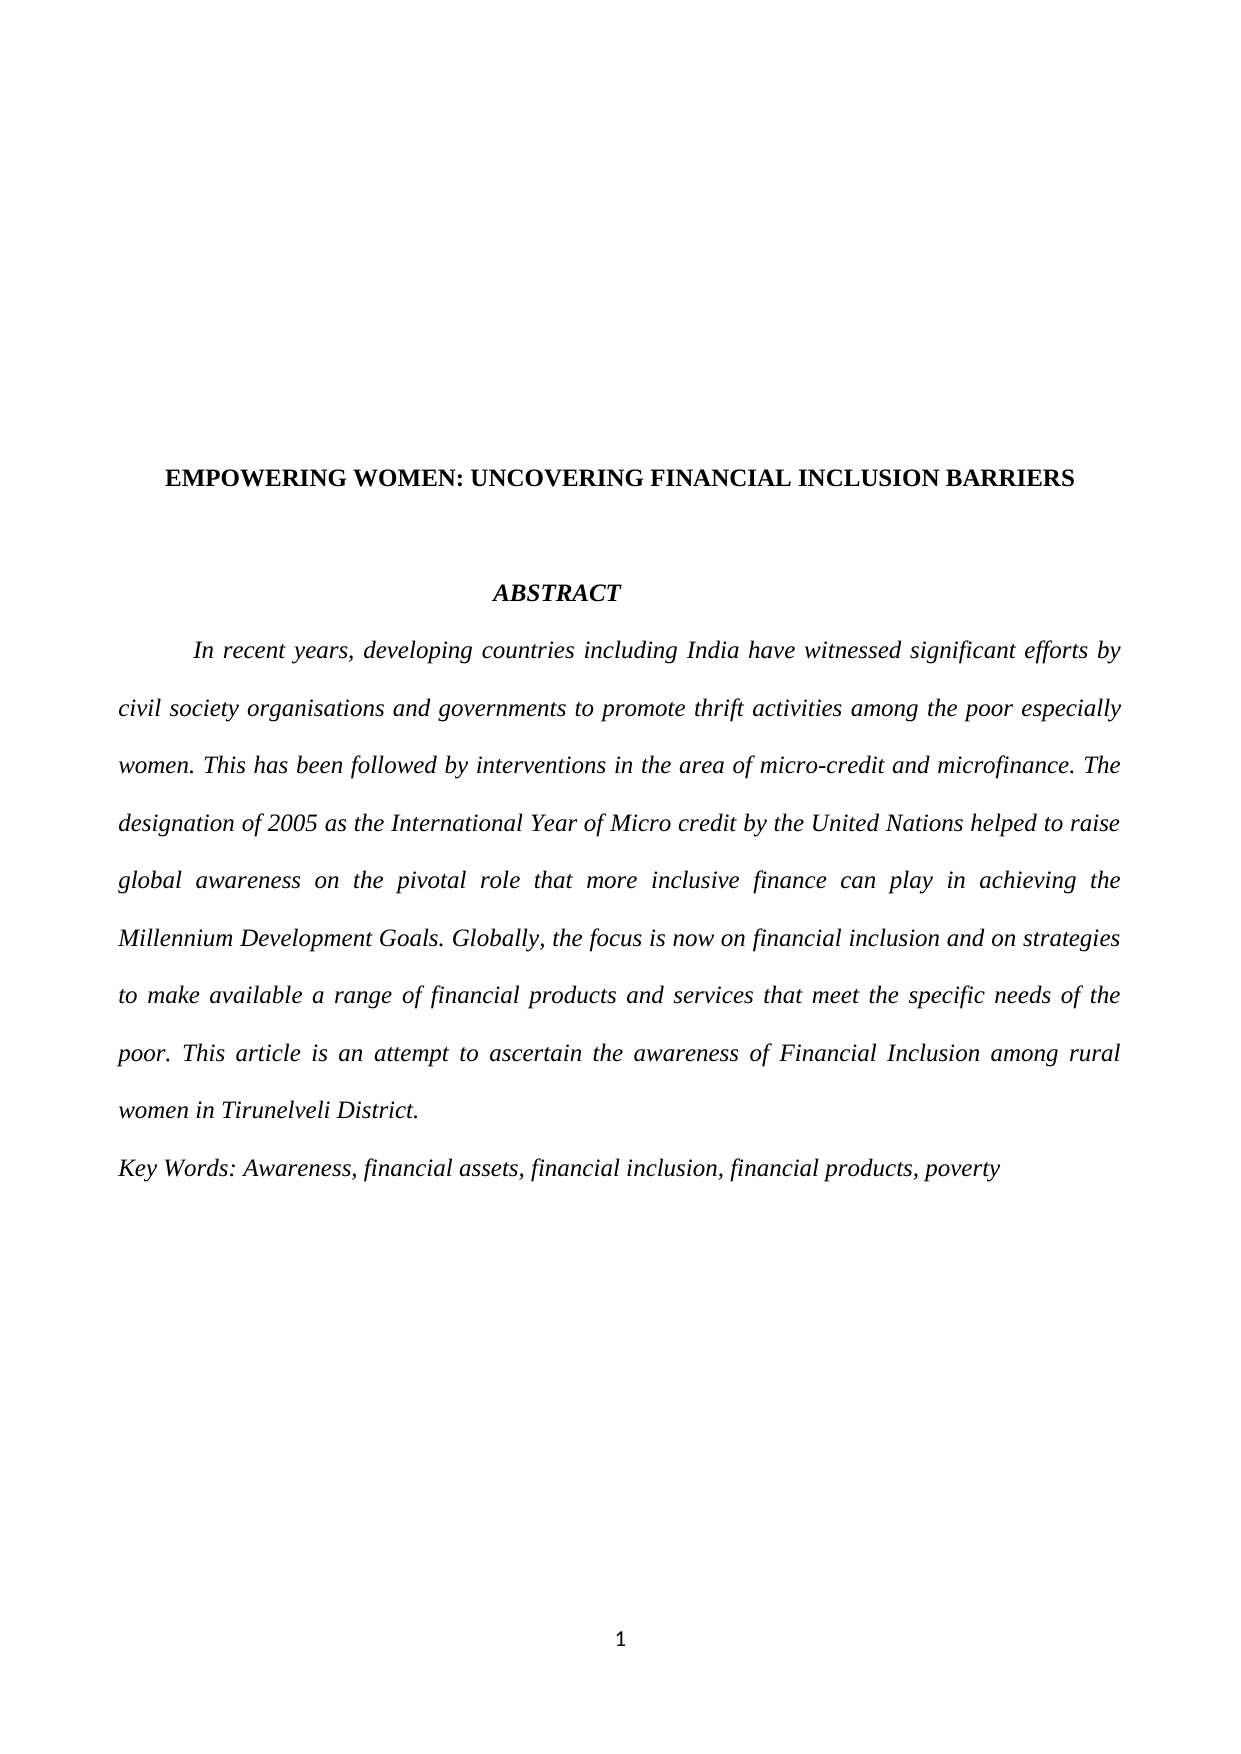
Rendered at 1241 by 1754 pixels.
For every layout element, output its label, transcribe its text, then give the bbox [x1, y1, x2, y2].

text In recent years, developing countries including India have witnessed significant efforts by civil society organisations and governments to promote thrift activities among the poor especially women. This has been followed by interventions in the area of micro-credit and microfinance. The designation of 2005 as the International Year of Micro credit by the United Nations helped to raise global awareness on the pivotal role that more inclusive finance can play in achieving the Millennium Development Goals. Globally, the focus is now on financial inclusion and on strategies to make available a range of financial products and services that meet the specific needs of the poor. This article is an attempt to ascertain the awareness of Financial Inclusion among rural women in Tirunelveli District. [118, 636, 1122, 1124]
text Key Words: Awareness, financial assets, financial inclusion, financial products, poverty [118, 1153, 1122, 1182]
text EMPOWERING WOMEN: UNCOVERING FINANCIAL INCLUSION BARRIERS [118, 463, 1122, 492]
text ABSTRACT [493, 578, 1122, 607]
